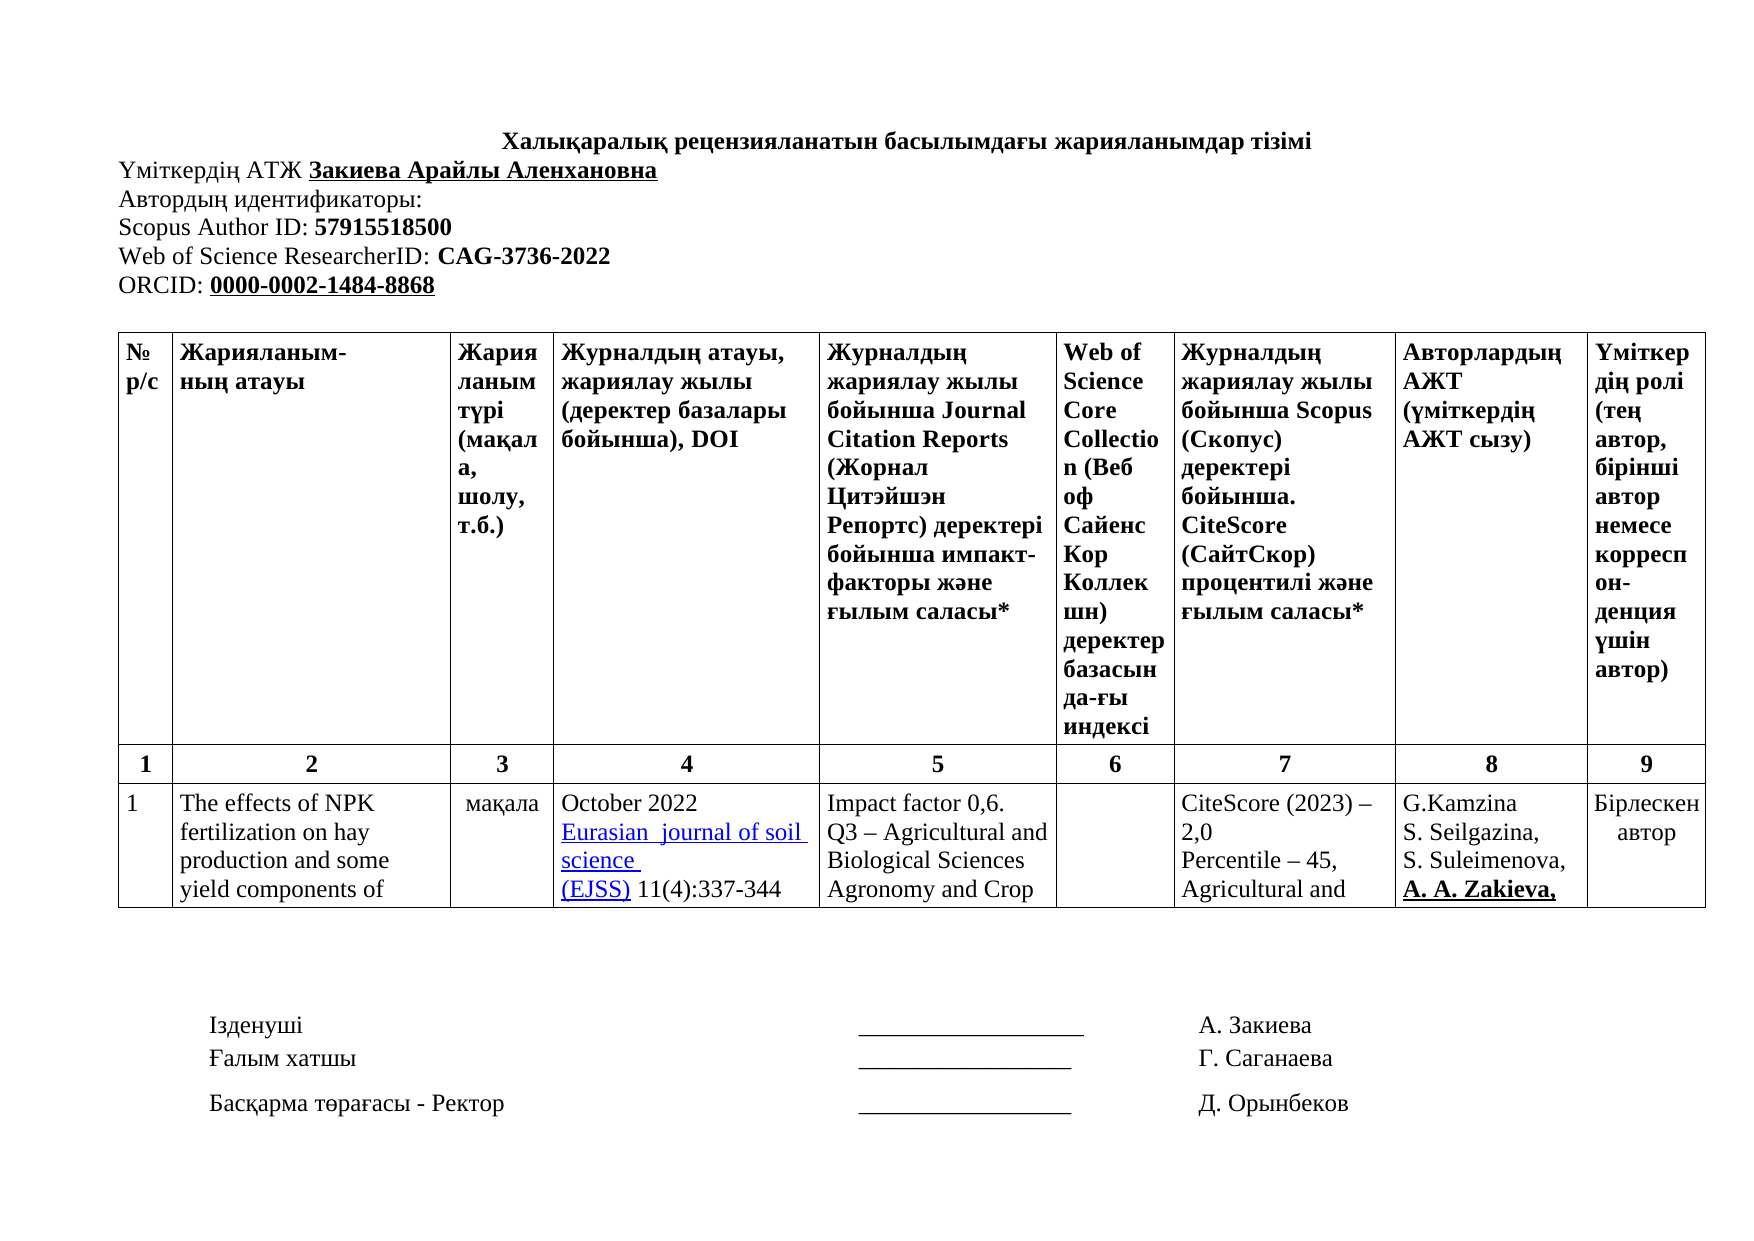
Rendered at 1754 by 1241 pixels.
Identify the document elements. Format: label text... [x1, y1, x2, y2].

table_cell 3 [451, 745, 553, 783]
table_header Жарияланым түрі (мақала, шолу, т.б.) [451, 333, 553, 744]
table_cell мақала [451, 784, 553, 907]
table_header Web of Science Core Collection (Веб оф Сайенс Кор Коллекшн) деректер базасында-ғы индексі [1057, 333, 1174, 744]
table_cell Impact factor 0,6. Q3 – Agricultural and Biological Sciences Agronomy and Crop [820, 784, 1056, 907]
table_cell CiteScore (2023) – 2,0 Percentile – 45, Agricultural and [1175, 784, 1395, 907]
table_cell 8 [1396, 745, 1587, 783]
table_cell G.Kamzina S. Seilgazina, S. Suleimenova, A. A. Zakieva, [1396, 784, 1587, 907]
table_cell Бірлескен автор [1588, 784, 1705, 907]
table_cell 2 [173, 745, 450, 783]
text Халықаралық рецензияланатын басылымдағы жарияланымдар тізімі [118, 126, 1695, 155]
text Scopus Author ID: 57915518500 [118, 212, 1695, 241]
table_header № р/с [119, 333, 172, 744]
table_cell 5 [820, 745, 1056, 783]
table_cell 9 [1588, 745, 1705, 783]
table_cell [1057, 784, 1174, 907]
table_cell The effects of NPK fertilization on hay production and some yield components of [173, 784, 450, 907]
table_header Журналдың жариялау жылы бойынша Journal Citation Reports (Жорнал Цитэйшэн Репортс) деректері бойынша импакт-факторы және ғылым саласы* [820, 333, 1056, 744]
table_cell 1 [119, 745, 172, 783]
table_header Жарияланым- ның атауы [173, 333, 450, 744]
table_cell 6 [1057, 745, 1174, 783]
table_header Авторлардың АЖТ (үміткердің АЖТ сызу) [1396, 333, 1587, 744]
table_cell October 2022 Еurasian journal of soil science (EJSS) 11(4):337-344 [554, 784, 819, 907]
text Автордың идентификаторы: [118, 184, 1695, 212]
text Үміткердің АТЖ Закиева Арайлы Аленхановна [118, 155, 1695, 184]
table_header Үміткердің ролі (тең автор, бірінші автор немесе корреспон-денция үшін автор) [1588, 333, 1705, 744]
table_cell 4 [554, 745, 819, 783]
table_header Журналдың атауы, жариялау жылы (деректер базалары бойынша), DOI [554, 333, 819, 744]
table_cell 1 [119, 784, 172, 907]
text Web of Science ResearcherID: CAG-3736-2022 ORCID: 0000-0002-1484-8868 [118, 241, 1695, 299]
table_header Журналдың жариялау жылы бойынша Scopus (Скопус) деректері бойынша. CiteScore (СайтСкор) процентилі және ғылым саласы* [1175, 333, 1395, 744]
table_cell 7 [1175, 745, 1395, 783]
